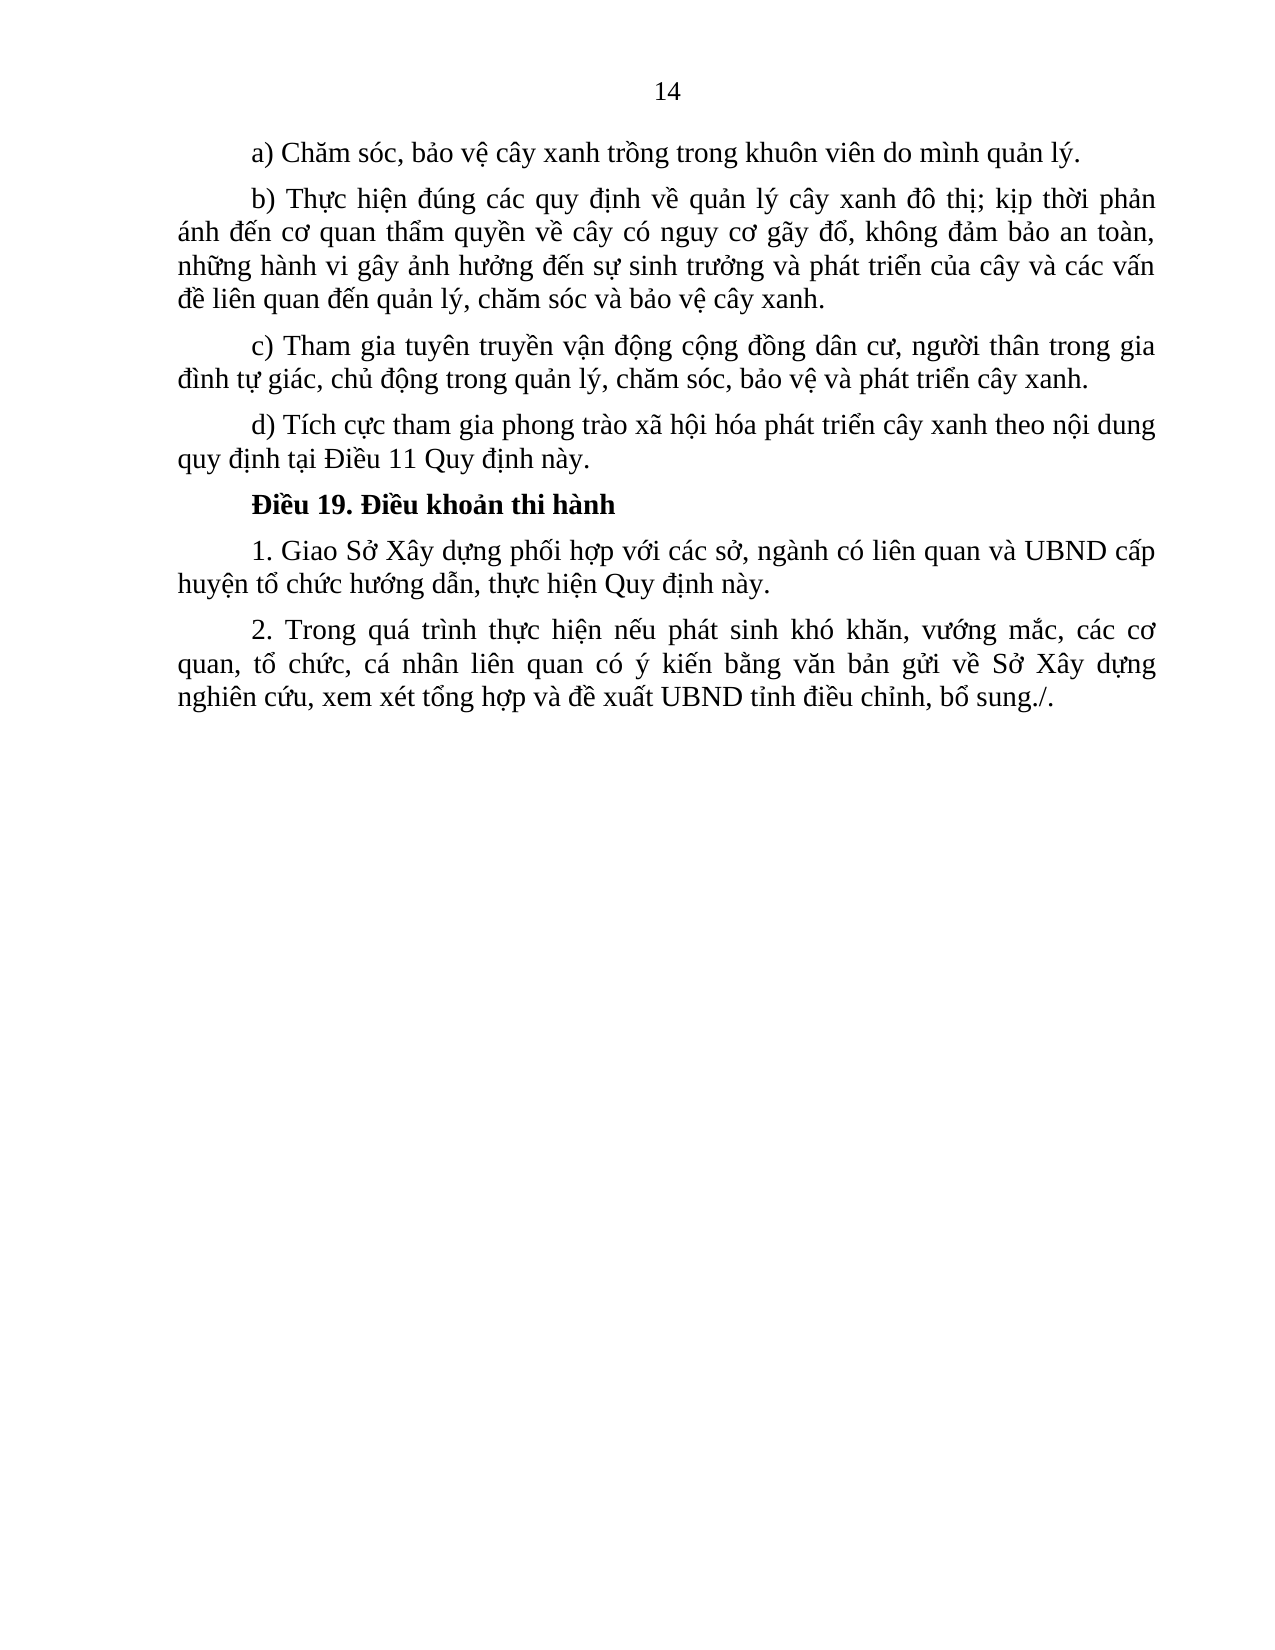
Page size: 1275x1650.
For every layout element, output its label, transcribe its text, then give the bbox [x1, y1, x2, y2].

text 1. Giao Sở Xây dựng phối hợp với các sở, ngành có liên quan và UBND cấp huyện tổ chức hướng dẫn, thực hiện Quy định này. [177, 533, 1157, 600]
text Điều 19. Điều khoản thi hành [177, 487, 1157, 520]
text c) Tham gia tuyên truyền vận động cộng đồng dân cư, người thân trong gia đình tự giác, chủ động trong quản lý, chăm sóc, bảo vệ và phát triển cây xanh. [177, 328, 1157, 395]
text 2. Trong quá trình thực hiện nếu phát sinh khó khăn, vướng mắc, các cơ quan, tổ chức, cá nhân liên quan có ý kiến bằng văn bản gửi về Sở Xây dựng nghiên cứu, xem xét tổng hợp và đề xuất UBND tỉnh điều chỉnh, bổ sung./. [177, 612, 1157, 713]
text b) Thực hiện đúng các quy định về quản lý cây xanh đô thị; kịp thời phản ánh đến cơ quan thẩm quyền về cây có nguy cơ gãy đổ, không đảm bảo an toàn, những hành vi gây ảnh hưởng đến sự sinh trưởng và phát triển của cây và các vấn đề liên quan đến quản lý, chăm sóc và bảo vệ cây xanh. [177, 181, 1157, 315]
text a) Chăm sóc, bảo vệ cây xanh trồng trong khuôn viên do mình quản lý. [177, 135, 1157, 168]
text d) Tích cực tham gia phong trào xã hội hóa phát triển cây xanh theo nội dung quy định tại Điều 11 Quy định này. [177, 407, 1157, 474]
